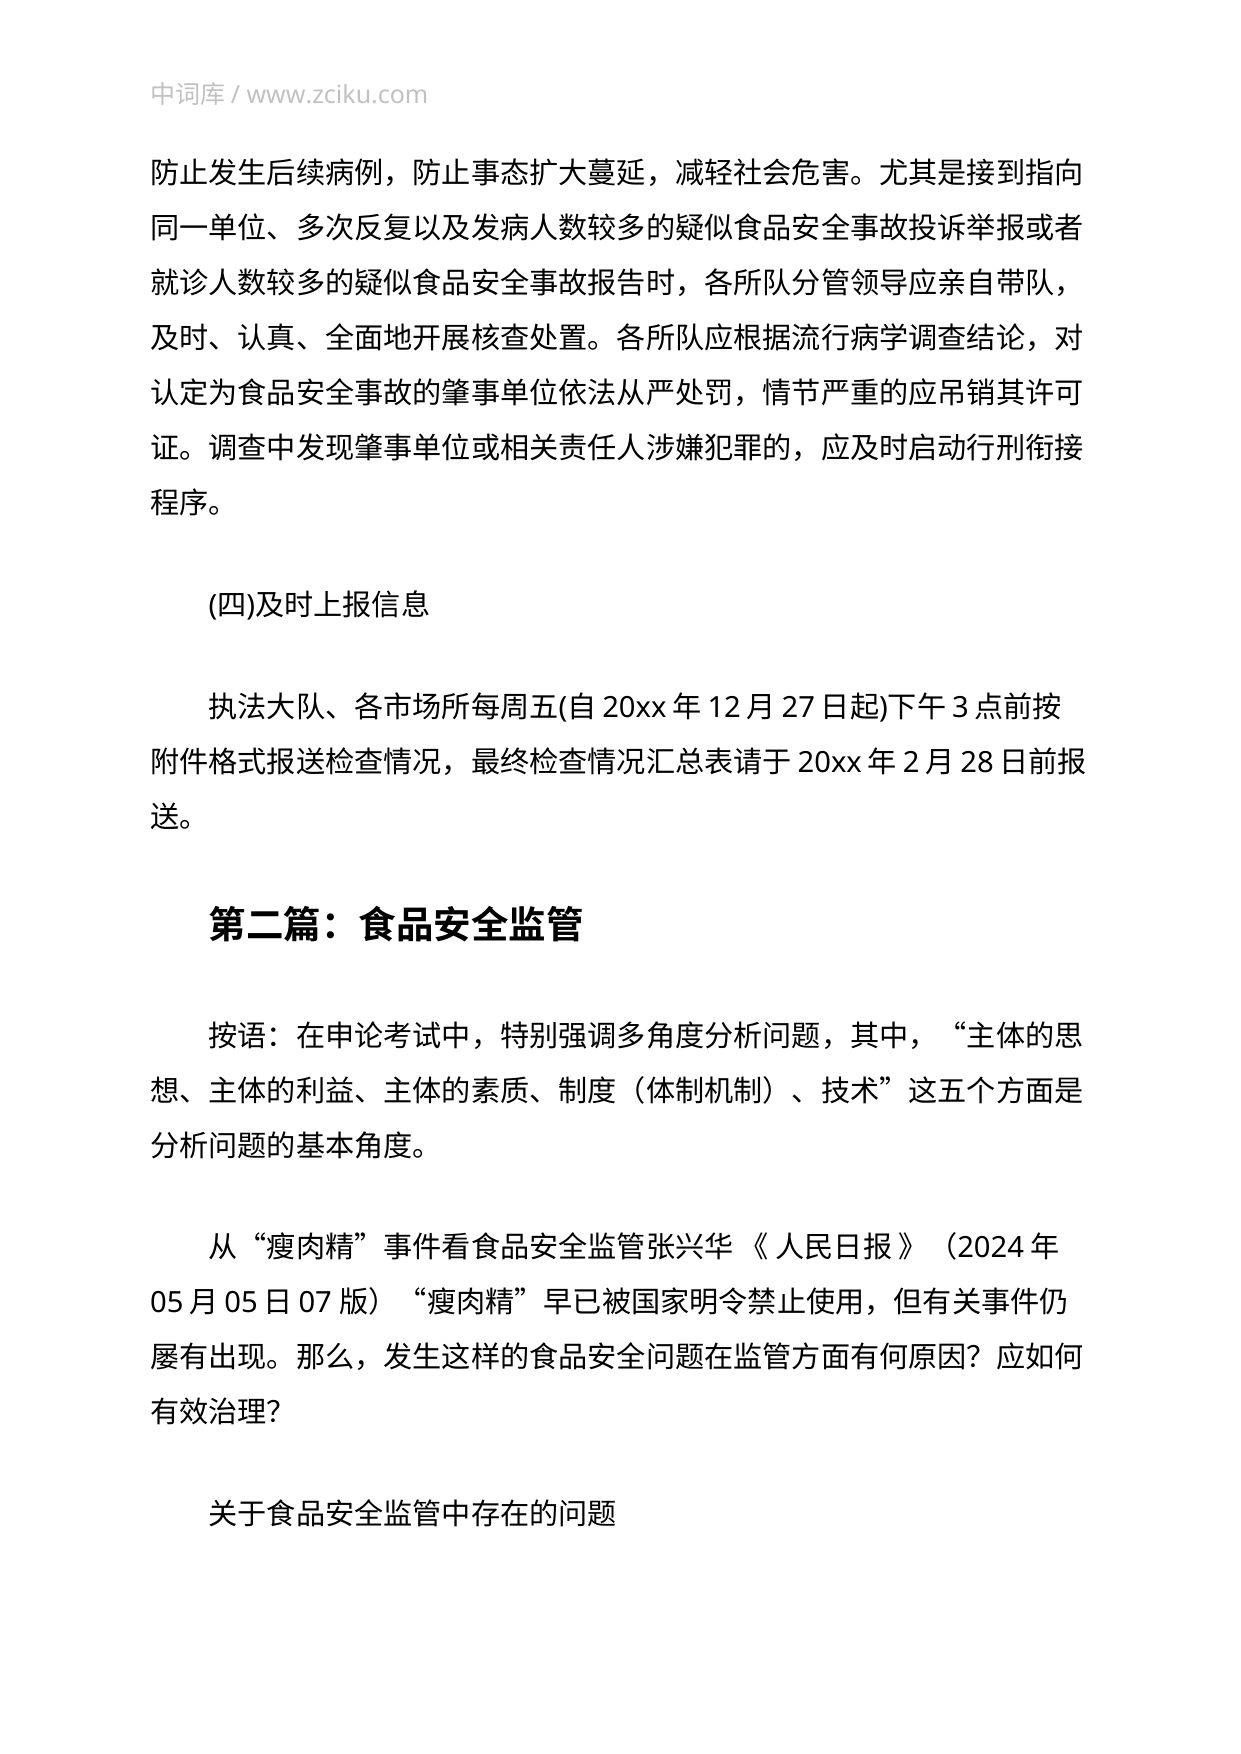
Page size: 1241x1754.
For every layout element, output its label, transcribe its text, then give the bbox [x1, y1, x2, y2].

text 第二篇：食品安全监管 [150, 895, 1090, 949]
text (四)及时上报信息 [150, 581, 1090, 623]
text 关于食品安全监管中存在的问题 [150, 1491, 1090, 1533]
text 执法大队、各市场所每周五(自20xx年12月27日起)下午3点前按附件格式报送检查情况，最终检查情况汇总表请于20xx年2月28日前报送。 [150, 683, 1090, 835]
text 按语：在申论考试中，特别强调多角度分析问题，其中，“主体的思想、主体的利益、主体的素质、制度（体制机制）、技术”这五个方面是分析问题的基本角度。 [150, 1012, 1090, 1164]
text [150, 150, 1090, 522]
text 从“瘦肉精”事件看食品安全监管张兴华 《 人民日报 》（2024年05月05日07 版）“瘦肉精”早已被国家明令禁止使用，但有关事件仍屡有出现。那么，发生这样的食品安全问题在监管方面有何原因？应如何有效治理？ [150, 1224, 1090, 1431]
